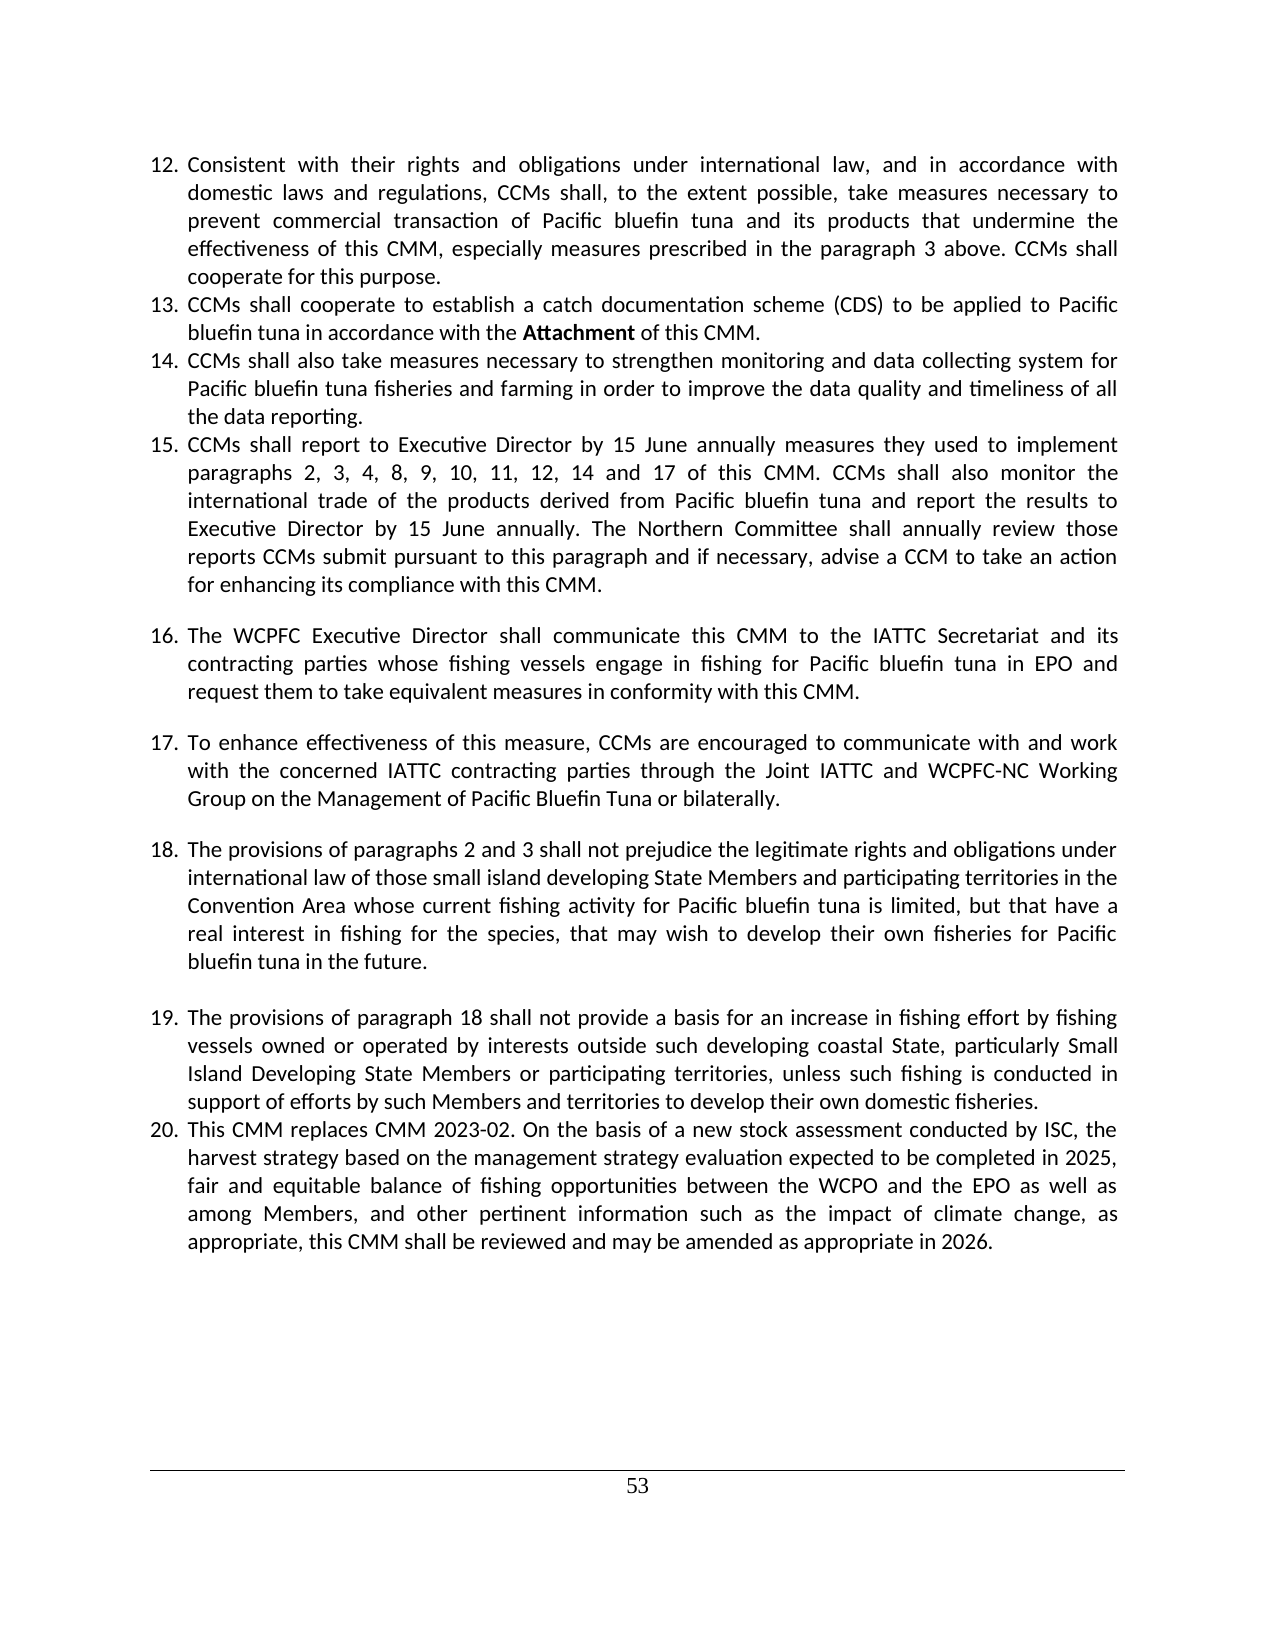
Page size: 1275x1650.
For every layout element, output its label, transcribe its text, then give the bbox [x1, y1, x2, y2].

list CCMs shall report to Executive Director by 15 June annually measures they used to implement paragraphs 2, 3, 4, 8, 9, 10, 11, 12, 14 and 17 of this CMM. CCMs shall also monitor the international trade of the products derived from Pacific bluefin tuna and report the results to Executive Director by 15 June annually. The Northern Committee shall annually review those reports CCMs submit pursuant to this paragraph and if necessary, advise a CCM to take an action for enhancing its compliance with this CMM. [150, 430, 1120, 598]
list This CMM replaces CMM 2023-02. On the basis of a new stock assessment conducted by ISC, the harvest strategy based on the management strategy evaluation expected to be completed in 2025, fair and equitable balance of fishing opportunities between the WCPO and the EPO as well as among Members, and other pertinent information such as the impact of climate change, as appropriate, this CMM shall be reviewed and may be amended as appropriate in 2026. [150, 1115, 1120, 1256]
list The provisions of paragraphs 2 and 3 shall not prejudice the legitimate rights and obligations under international law of those small island developing State Members and participating territories in the Convention Area whose current fishing activity for Pacific bluefin tuna is limited, but that have a real interest in fishing for the species, that may wish to develop their own fisheries for Pacific bluefin tuna in the future. [150, 835, 1120, 975]
list CCMs shall cooperate to establish a catch documentation scheme (CDS) to be applied to Pacific bluefin tuna in accordance with the Attachment of this CMM. [150, 290, 1120, 346]
list To enhance effectiveness of this measure, CCMs are encouraged to communicate with and work with the concerned IATTC contracting parties through the Joint IATTC and WCPFC-NC Working Group on the Management of Pacific Bluefin Tuna or bilaterally. [150, 728, 1120, 812]
list The provisions of paragraph 18 shall not provide a basis for an increase in fishing effort by fishing vessels owned or operated by interests outside such developing coastal State, particularly Small Island Developing State Members or participating territories, unless such fishing is conducted in support of efforts by such Members and territories to develop their own domestic fisheries. [150, 1003, 1120, 1115]
list CCMs shall also take measures necessary to strengthen monitoring and data collecting system for Pacific bluefin tuna fisheries and farming in order to improve the data quality and timeliness of all the data reporting. [150, 346, 1120, 430]
list Consistent with their rights and obligations under international law, and in accordance with domestic laws and regulations, CCMs shall, to the extent possible, take measures necessary to prevent commercial transaction of Pacific bluefin tuna and its products that undermine the effectiveness of this CMM, especially measures prescribed in the paragraph 3 above. CCMs shall cooperate for this purpose. [150, 150, 1120, 290]
list The WCPFC Executive Director shall communicate this CMM to the IATTC Secretariat and its contracting parties whose fishing vessels engage in fishing for Pacific bluefin tuna in EPO and request them to take equivalent measures in conformity with this CMM. [150, 621, 1120, 705]
